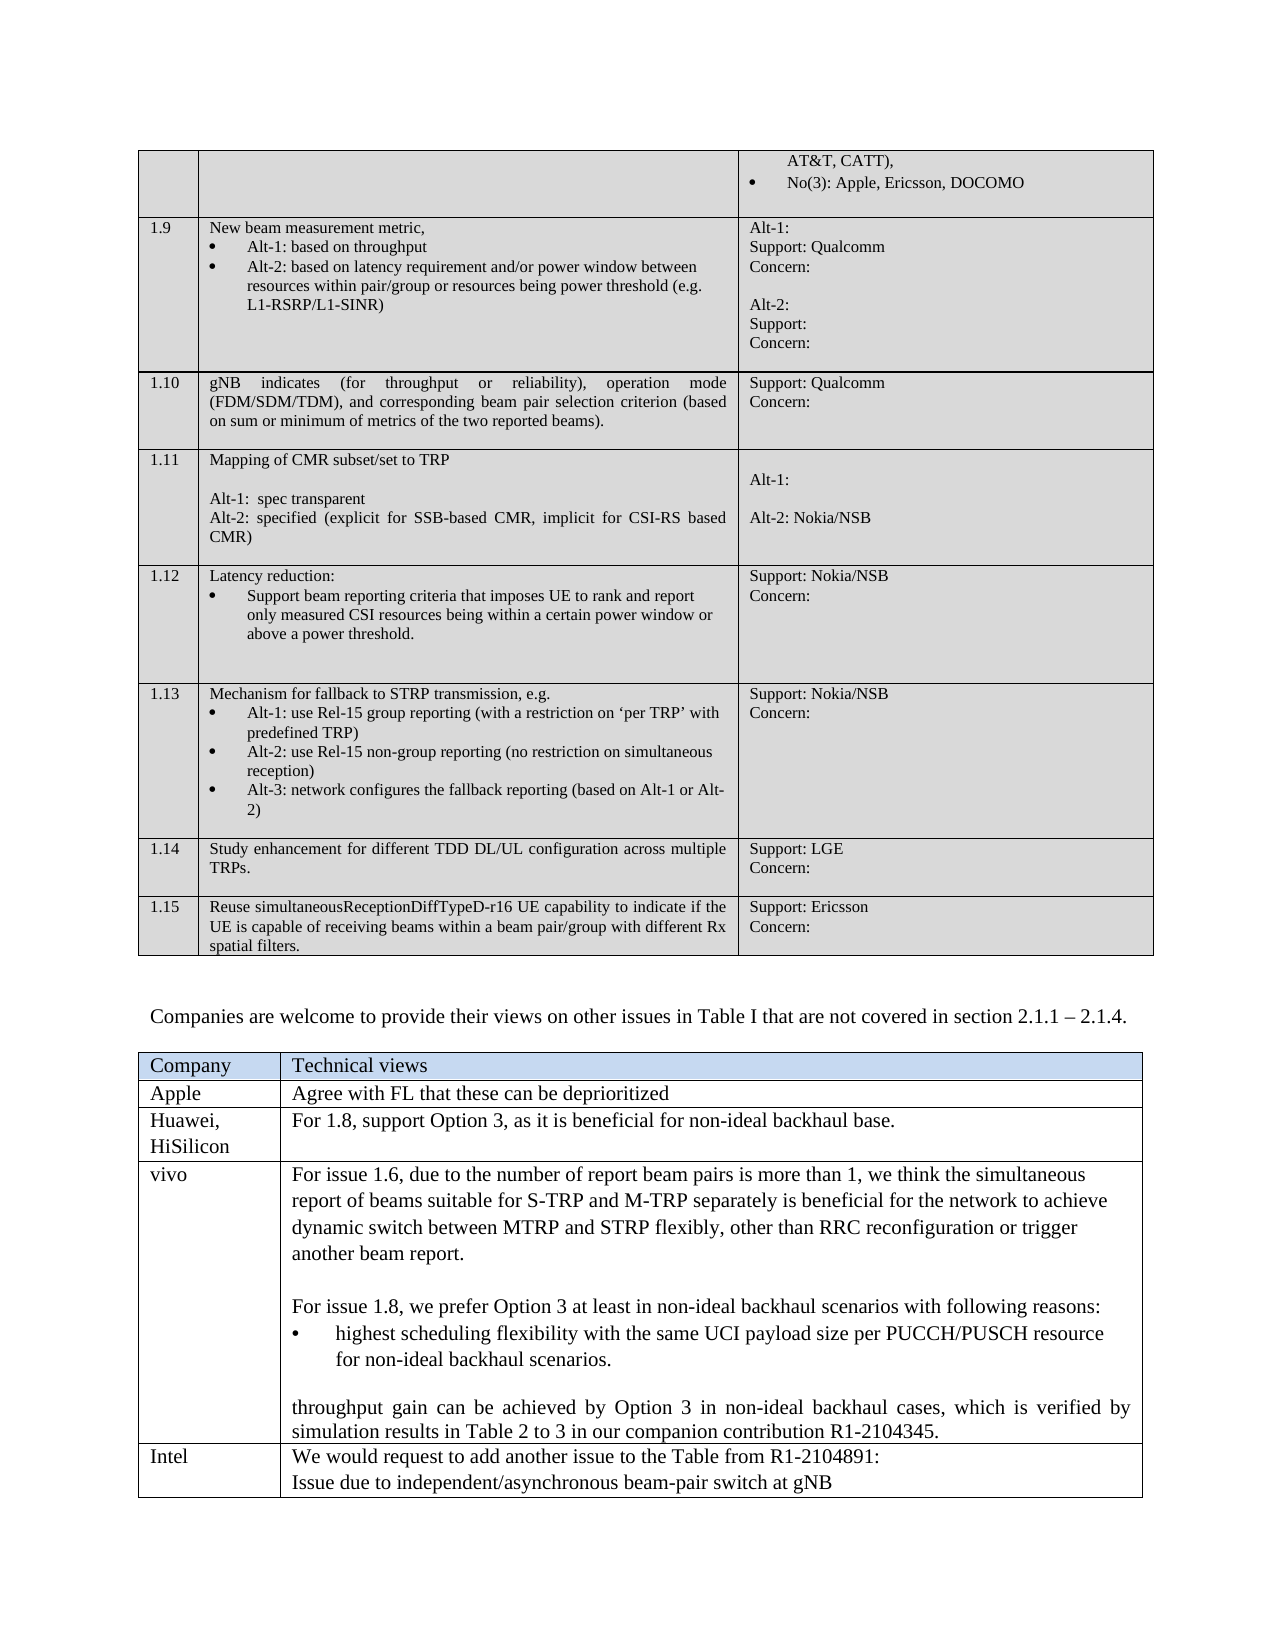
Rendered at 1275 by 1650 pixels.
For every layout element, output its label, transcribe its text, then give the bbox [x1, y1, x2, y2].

table_cell Mechanism for fallback to STRP transmission, e.g. Alt-1: use Rel-15 group reporting (with a restriction on ‘per TRP’ with predefined TRP) Alt-2: use Rel-15 non-group reporting (no restriction on simultaneous reception) Alt-3: network configures the fallback reporting (based on Alt-1 or Alt-2) [199, 684, 738, 838]
table_cell Apple [139, 1081, 280, 1107]
table_cell New beam measurement metric, Alt-1: based on throughput Alt-2: based on latency requirement and/or power window between resources within pair/group or resources being power threshold (e.g. L1-RSRP/L1-SINR) [199, 218, 738, 371]
text Companies are welcome to provide their views on other issues in Table I that are not covered in section 2.1.1 – 2.1.4. [150, 1004, 1155, 1028]
table_cell 1.13 [139, 684, 198, 838]
table_cell For issue 1.6, due to the number of report beam pairs is more than 1, we think the simultaneous report of beams suitable for S-TRP and M-TRP separately is beneficial for the network to achieve dynamic switch between MTRP and STRP flexibly, other than RRC reconfiguration or trigger another beam report. For issue 1.8, we prefer Option 3 at least in non-ideal backhaul scenarios with following reasons: highest scheduling flexibility with the same UCI payload size per PUCCH/PUSCH resource for non-ideal backhaul scenarios. throughput gain can be achieved by Option 3 in non-ideal backhaul cases, which is verified by simulation results in Table 2 to 3 in our companion contribution R1-2104345. [281, 1162, 1142, 1443]
table_cell Support: Ericsson Concern: [739, 897, 1153, 955]
table_header Company [139, 1053, 280, 1079]
table_cell Study enhancement for different TDD DL/UL configuration across multiple TRPs. [199, 839, 738, 896]
table_header Technical views [281, 1053, 1142, 1079]
table_cell 1.14 [139, 839, 198, 896]
table_cell 1.11 [139, 450, 198, 565]
table_cell Latency reduction: Support beam reporting criteria that imposes UE to rank and report only measured CSI resources being within a certain power window or above a power threshold. [199, 566, 738, 683]
table_cell For 1.8, support Option 3, as it is beneficial for non-ideal backhaul base. [281, 1108, 1142, 1161]
table_cell 1.8 [139, 151, 198, 217]
table_cell Agree with FL that these can be deprioritized [281, 1081, 1142, 1107]
table_cell vivo [139, 1162, 280, 1443]
table_cell Intel [139, 1444, 280, 1497]
table_cell Support: Nokia/NSB Concern: [739, 684, 1153, 838]
table_cell Support: Qualcomm Concern: [739, 373, 1153, 449]
table_cell 1.10 [139, 373, 198, 449]
table_cell We would request to add another issue to the Table from R1-2104891: Issue due to independent/asynchronous beam-pair switch at gNB [281, 1444, 1142, 1497]
table_cell Alt-1: Support: Qualcomm Concern: Alt-2: Support: Concern: [739, 218, 1153, 371]
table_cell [199, 151, 738, 217]
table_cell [739, 151, 1153, 217]
table_cell 1.15 [139, 897, 198, 955]
table_cell Reuse simultaneousReceptionDiffTypeD-r16 UE capability to indicate if the UE is capable of receiving beams within a beam pair/group with different Rx spatial filters. [199, 897, 738, 955]
table_cell Support: LGE Concern: [739, 839, 1153, 896]
table_cell Mapping of CMR subset/set to TRP Alt-1: spec transparent Alt-2: specified (explicit for SSB-based CMR, implicit for CSI-RS based CMR) [199, 450, 738, 565]
table_cell Support: Nokia/NSB Concern: [739, 566, 1153, 683]
table_cell Huawei, HiSilicon [139, 1108, 280, 1161]
table_cell Alt-1: Alt-2: Nokia/NSB [739, 450, 1153, 565]
table_cell 1.9 [139, 218, 198, 371]
table_cell gNB indicates (for throughput or reliability), operation mode (FDM/SDM/TDM), and corresponding beam pair selection criterion (based on sum or minimum of metrics of the two reported beams). [199, 373, 738, 449]
table_cell 1.12 [139, 566, 198, 683]
